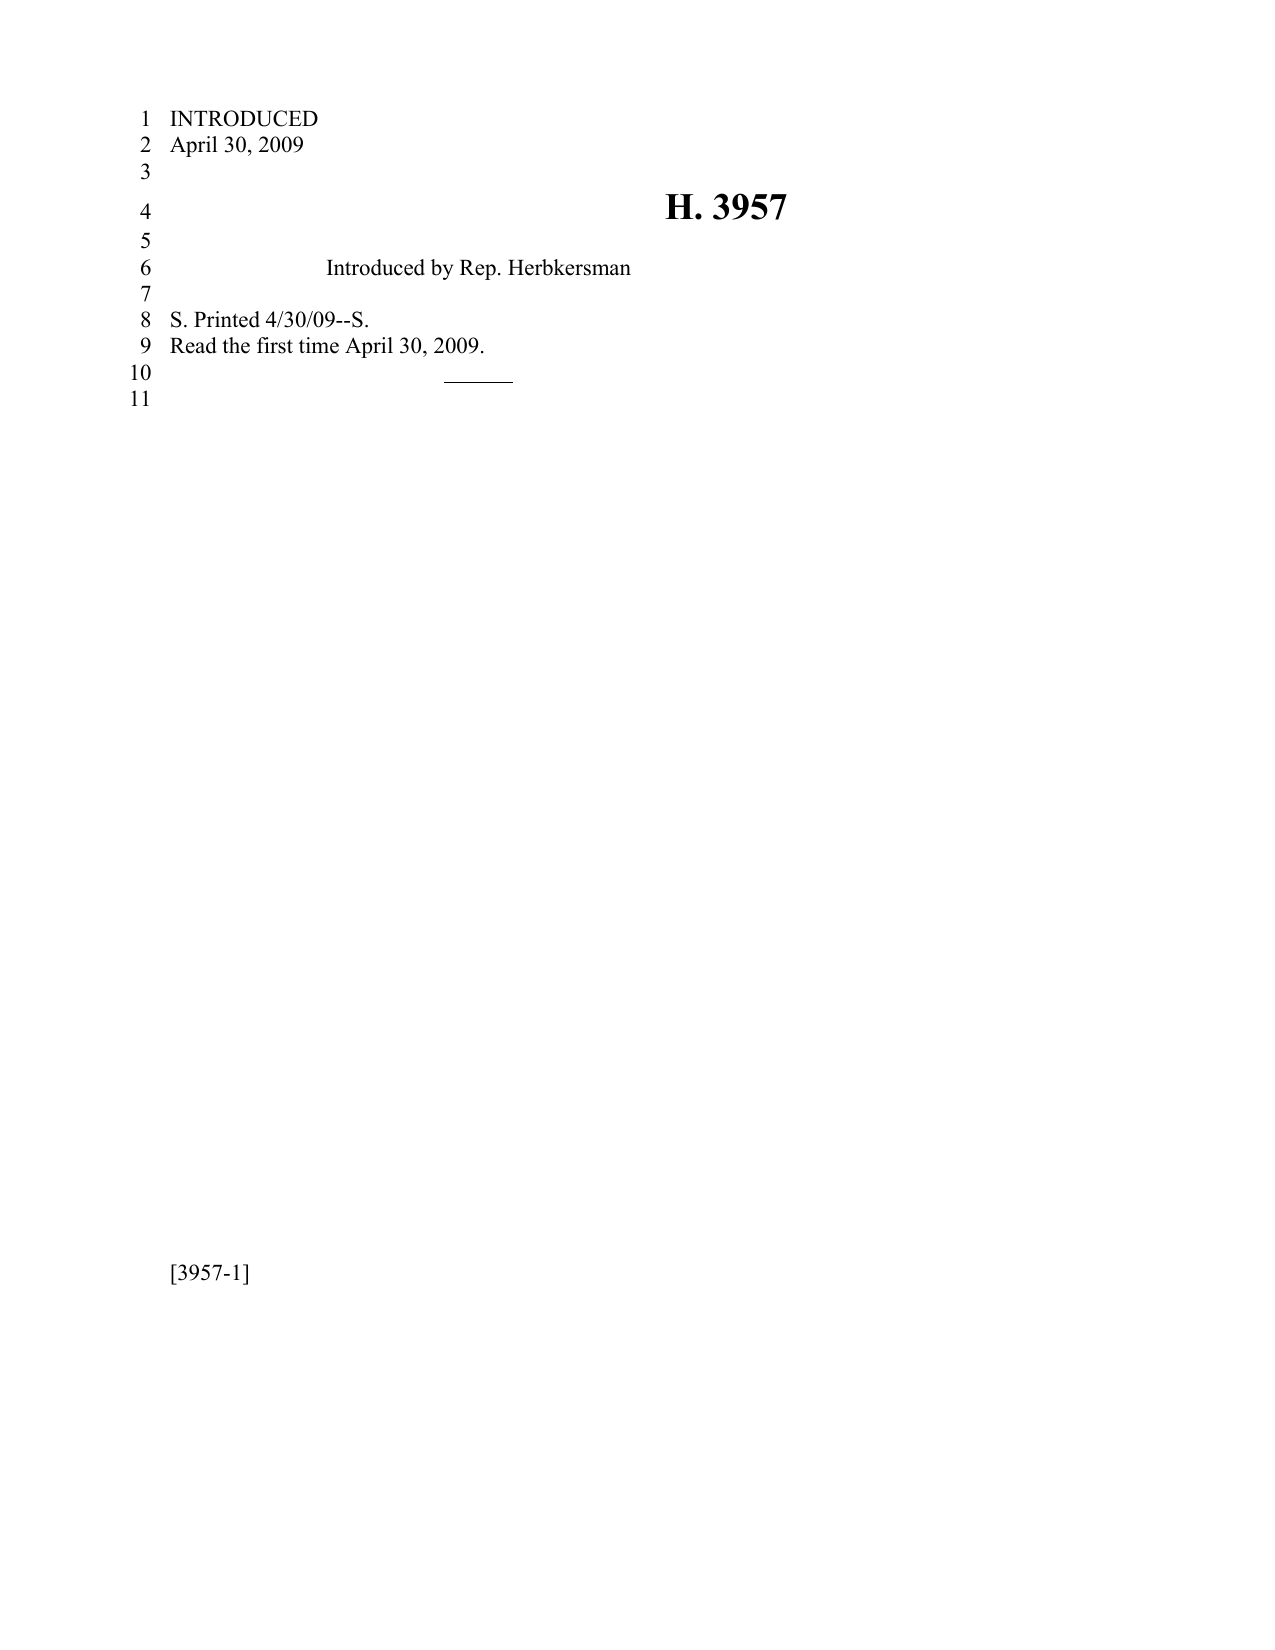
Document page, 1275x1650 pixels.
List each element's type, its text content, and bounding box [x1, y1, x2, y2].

text INTRODUCED [169, 105, 787, 131]
text April 30, 2009 [169, 131, 787, 158]
text Read the first time April 30, 2009. [169, 333, 787, 359]
text H. 3957 [169, 184, 787, 227]
text Introduced by Rep. Herbkersman [169, 253, 787, 280]
text S. Printed 4/30/09--S. [169, 306, 787, 333]
